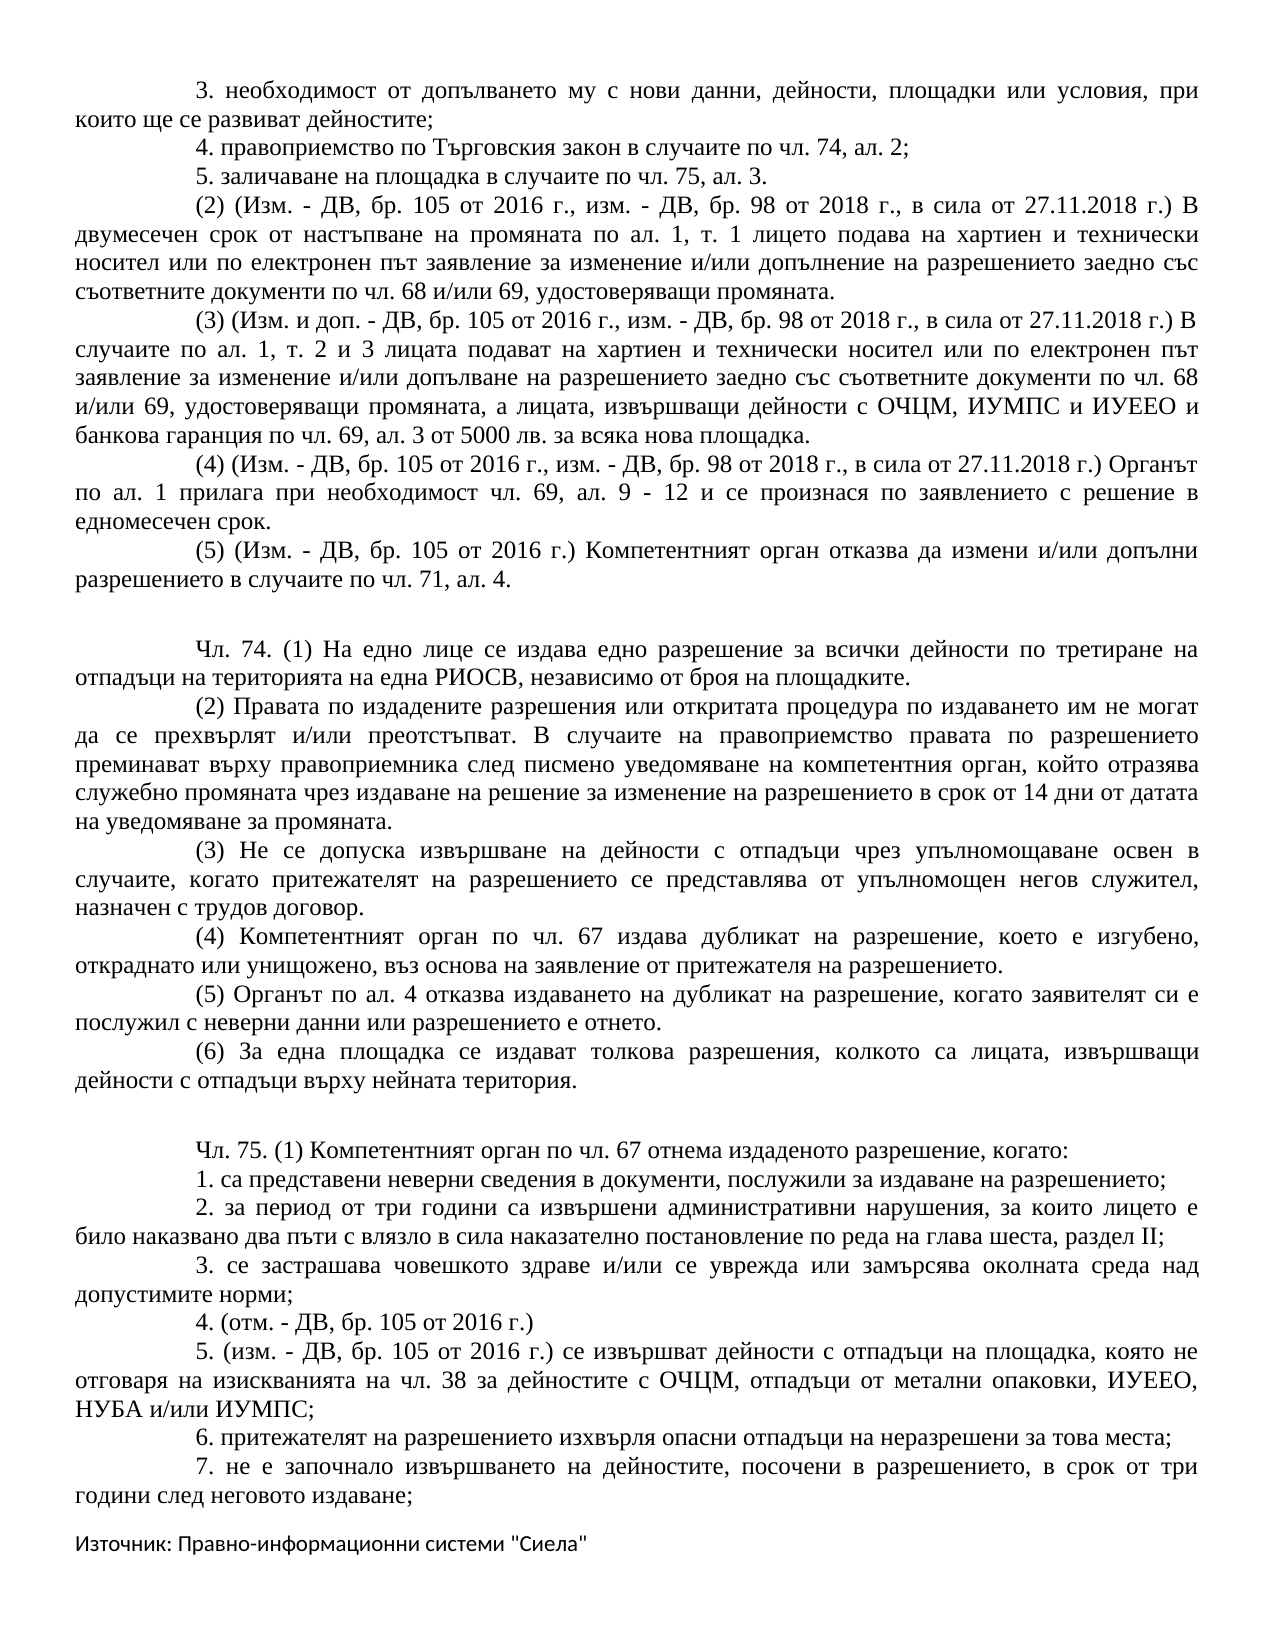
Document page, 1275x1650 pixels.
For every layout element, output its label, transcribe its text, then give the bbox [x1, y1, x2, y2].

text 3. се застрашава човешкото здраве и/или се уврежда или замърсява околната среда над допустимите норми; [75, 1250, 1200, 1307]
text (6) За една площадка се издават толкова разрешения, колкото са лицата, извършващи дейности с отпадъци върху нейната територия. [75, 1036, 1200, 1094]
text 6. притежателят на разрешението изхвърля опасни отпадъци на неразрешени за това места; [75, 1422, 1200, 1451]
text (5) (Изм. - ДВ, бр. 105 от 2016 г.) Компетентният орган отказва да измени и/или допълни разрешението в случаите по чл. 71, ал. 4. [75, 535, 1200, 592]
text Чл. 75. (1) Компетентният орган по чл. 67 отнема издаденото разрешение, когато: [75, 1135, 1200, 1164]
text Чл. 74. (1) На едно лице се издава едно разрешение за всички дейности по третиране на отпадъци на територията на една РИОСВ, независимо от броя на площадките. [75, 634, 1200, 691]
text 2. за период от три години са извършени административни нарушения, за които лицето е било наказвано два пъти с влязло в сила наказателно постановление по реда на глава шеста, раздел II; [75, 1192, 1200, 1250]
text (3) Не се допуска извършване на дейности с отпадъци чрез упълномощаване освен в случаите, когато притежателят на разрешението се представлява от упълномощен негов служител, назначен с трудов договор. [75, 835, 1200, 921]
text (2) Правата по издадените разрешения или откритата процедура по издаването им не могат да се прехвърлят и/или преотстъпват. В случаите на правоприемство правата по разрешението преминават върху правоприемника след писмено уведомяване на компетентния орган, който отразява служебно промяната чрез издаване на решение за изменение на разрешението в срок от 14 дни от датата на уведомяване за промяната. [75, 691, 1200, 835]
text 5. (изм. - ДВ, бр. 105 от 2016 г.) се извършват дейности с отпадъци на площадка, която не отговаря на изискванията на чл. 38 за дейностите с ОЧЦМ, отпадъци от метални опаковки, ИУЕЕО, НУБА и/или ИУМПС; [75, 1336, 1200, 1422]
text (3) (Изм. и доп. - ДВ, бр. 105 от 2016 г., изм. - ДВ, бр. 98 от 2018 г., в сила от 27.11.2018 г.) В случаите по ал. 1, т. 2 и 3 лицата подават на хартиен и технически носител или по електронен път заявление за изменение и/или допълване на разрешението заедно със съответните документи по чл. 68 и/или 69, удостоверяващи промяната, а лицата, извършващи дейности с ОЧЦМ, ИУМПС и ИУЕЕО и банкова гаранция по чл. 69, ал. 3 от 5000 лв. за всяка нова площадка. [75, 305, 1200, 449]
text 3. необходимост от допълването му с нови данни, дейности, площадки или условия, при които ще се развиват дейностите; [75, 75, 1200, 132]
text 7. не е започнало извършването на дейностите, посочени в разрешението, в срок от три години след неговото издаване; [75, 1451, 1200, 1509]
text (4) Компетентният орган по чл. 67 издава дубликат на разрешение, което е изгубено, откраднато или унищожено, въз основа на заявление от притежателя на разрешението. [75, 921, 1200, 979]
text 4. правоприемство по Търговския закон в случаите по чл. 74, ал. 2; [75, 132, 1200, 161]
text 1. са представени неверни сведения в документи, послужили за издаване на разрешението; [75, 1164, 1200, 1192]
text 4. (отм. - ДВ, бр. 105 от 2016 г.) [75, 1307, 1200, 1336]
text (4) (Изм. - ДВ, бр. 105 от 2016 г., изм. - ДВ, бр. 98 от 2018 г., в сила от 27.11.2018 г.) Органът по ал. 1 прилага при необходимост чл. 69, ал. 9 - 12 и се произнася по заявлението с решение в едномесечен срок. [75, 449, 1200, 535]
text (5) Органът по ал. 4 отказва издаването на дубликат на разрешение, когато заявителят си е послужил с неверни данни или разрешението е отнето. [75, 979, 1200, 1036]
text 5. заличаване на площадка в случаите по чл. 75, ал. 3. [75, 161, 1200, 190]
text (2) (Изм. - ДВ, бр. 105 от 2016 г., изм. - ДВ, бр. 98 от 2018 г., в сила от 27.11.2018 г.) В двумесечен срок от настъпване на промяната по ал. 1, т. 1 лицето подава на хартиен и технически носител или по електронен път заявление за изменение и/или допълнение на разрешението заедно със съответните документи по чл. 68 и/или 69, удостоверяващи промяната. [75, 190, 1200, 305]
